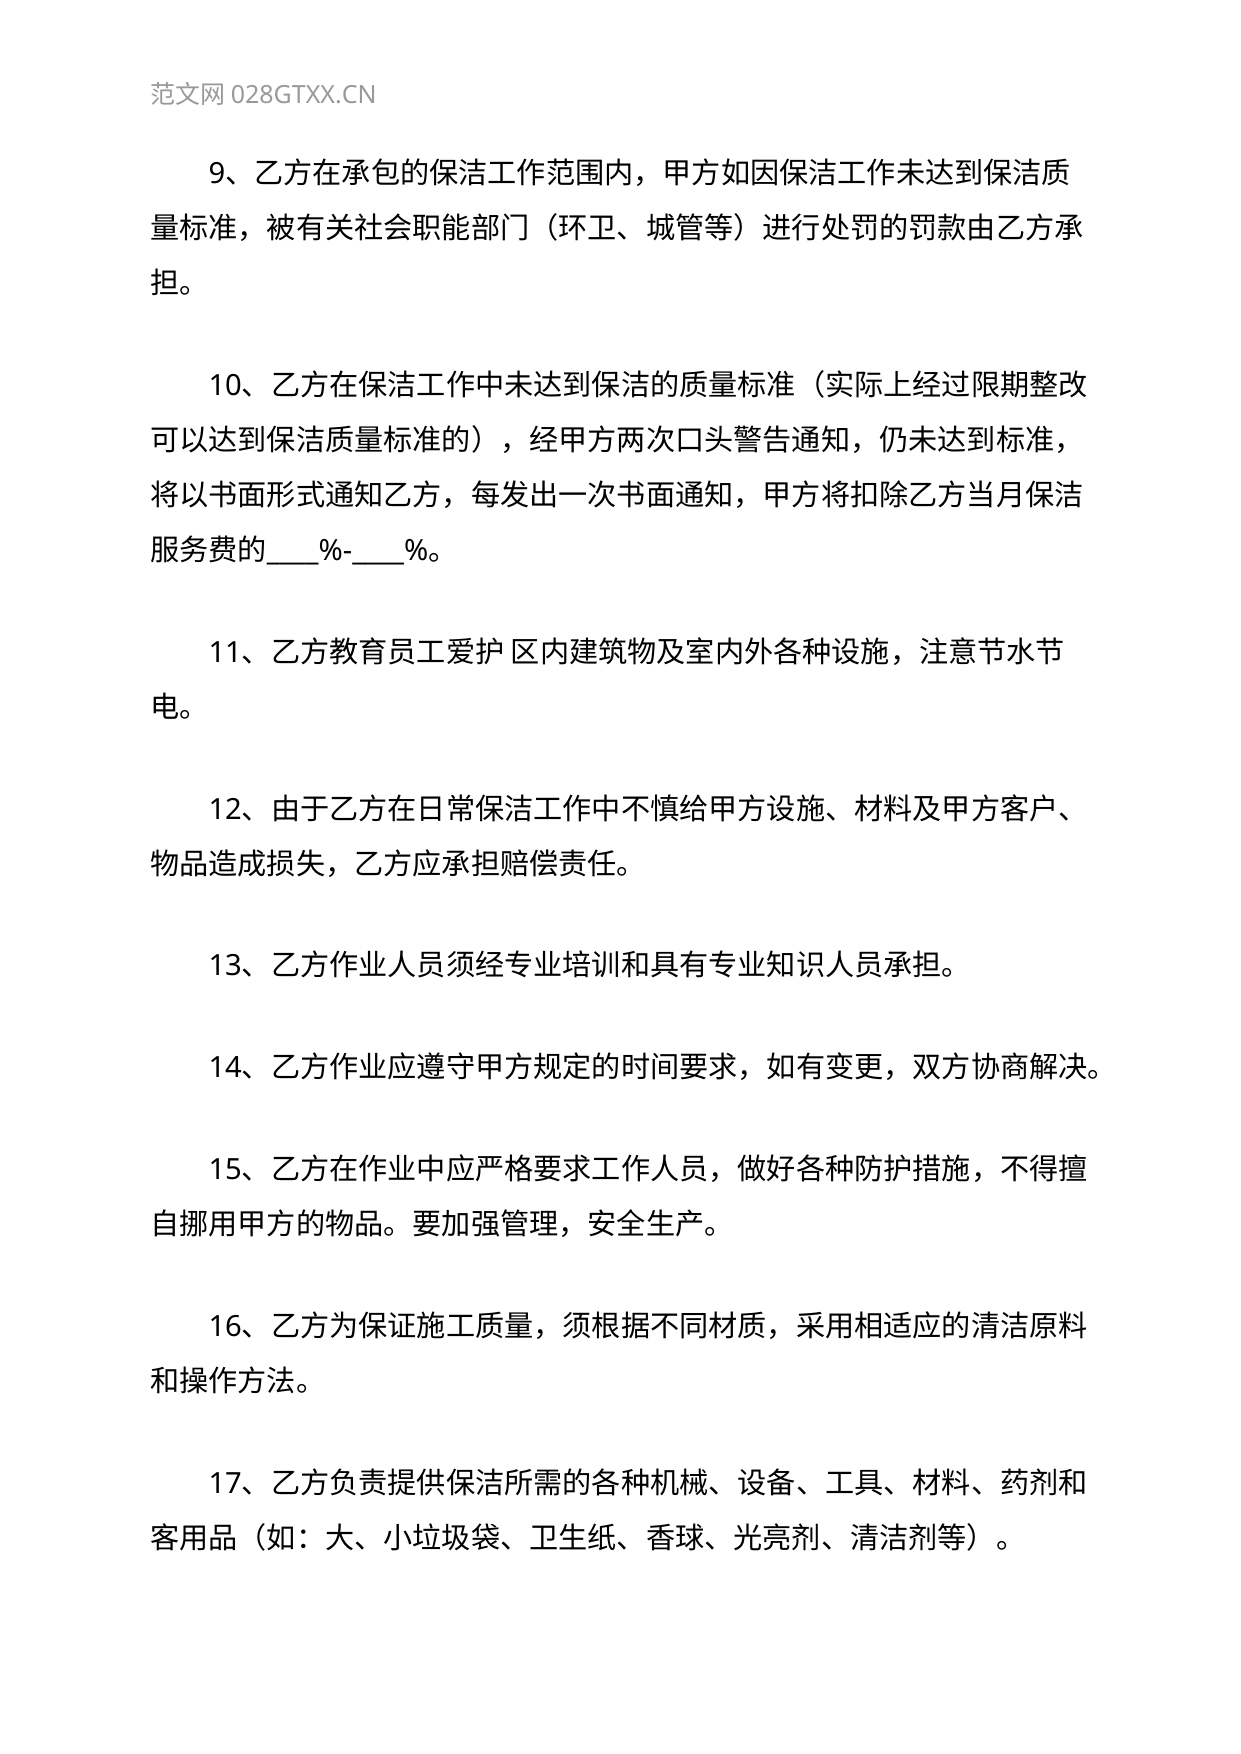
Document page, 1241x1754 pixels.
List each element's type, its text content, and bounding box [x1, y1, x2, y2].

text 15、乙方在作业中应严格要求工作人员，做好各种防护措施，不得擅自挪用甲方的物品。要加强管理，安全生产。 [150, 1146, 1090, 1243]
text 9、乙方在承包的保洁工作范围内，甲方如因保洁工作未达到保洁质量标准，被有关社会职能部门（环卫、城管等）进行处罚的罚款由乙方承担。 [150, 150, 1090, 302]
text 11、乙方教育员工爱护 区内建筑物及室内外各种设施，注意节水节电。 [150, 628, 1090, 726]
text 10、乙方在保洁工作中未达到保洁的质量标准（实际上经过限期整改可以达到保洁质量标准的），经甲方两次口头警告通知，仍未达到标准，将以书面形式通知乙方，每发出一次书面通知，甲方将扣除乙方当月保洁服务费的____%-____%。 [150, 362, 1090, 569]
text 12、由于乙方在日常保洁工作中不慎给甲方设施、材料及甲方客户、物品造成损失，乙方应承担赔偿责任。 [150, 785, 1090, 882]
text 16、乙方为保证施工质量，须根据不同材质，采用相适应的清洁原料和操作方法。 [150, 1303, 1090, 1400]
text 17、乙方负责提供保洁所需的各种机械、设备、工具、材料、药剂和客用品（如：大、小垃圾袋、卫生纸、香球、光亮剂、清洁剂等）。 [150, 1459, 1090, 1557]
text 13、乙方作业人员须经专业培训和具有专业知识人员承担。 [150, 942, 1090, 984]
text 14、乙方作业应遵守甲方规定的时间要求，如有变更，双方协商解决。 [150, 1044, 1090, 1086]
